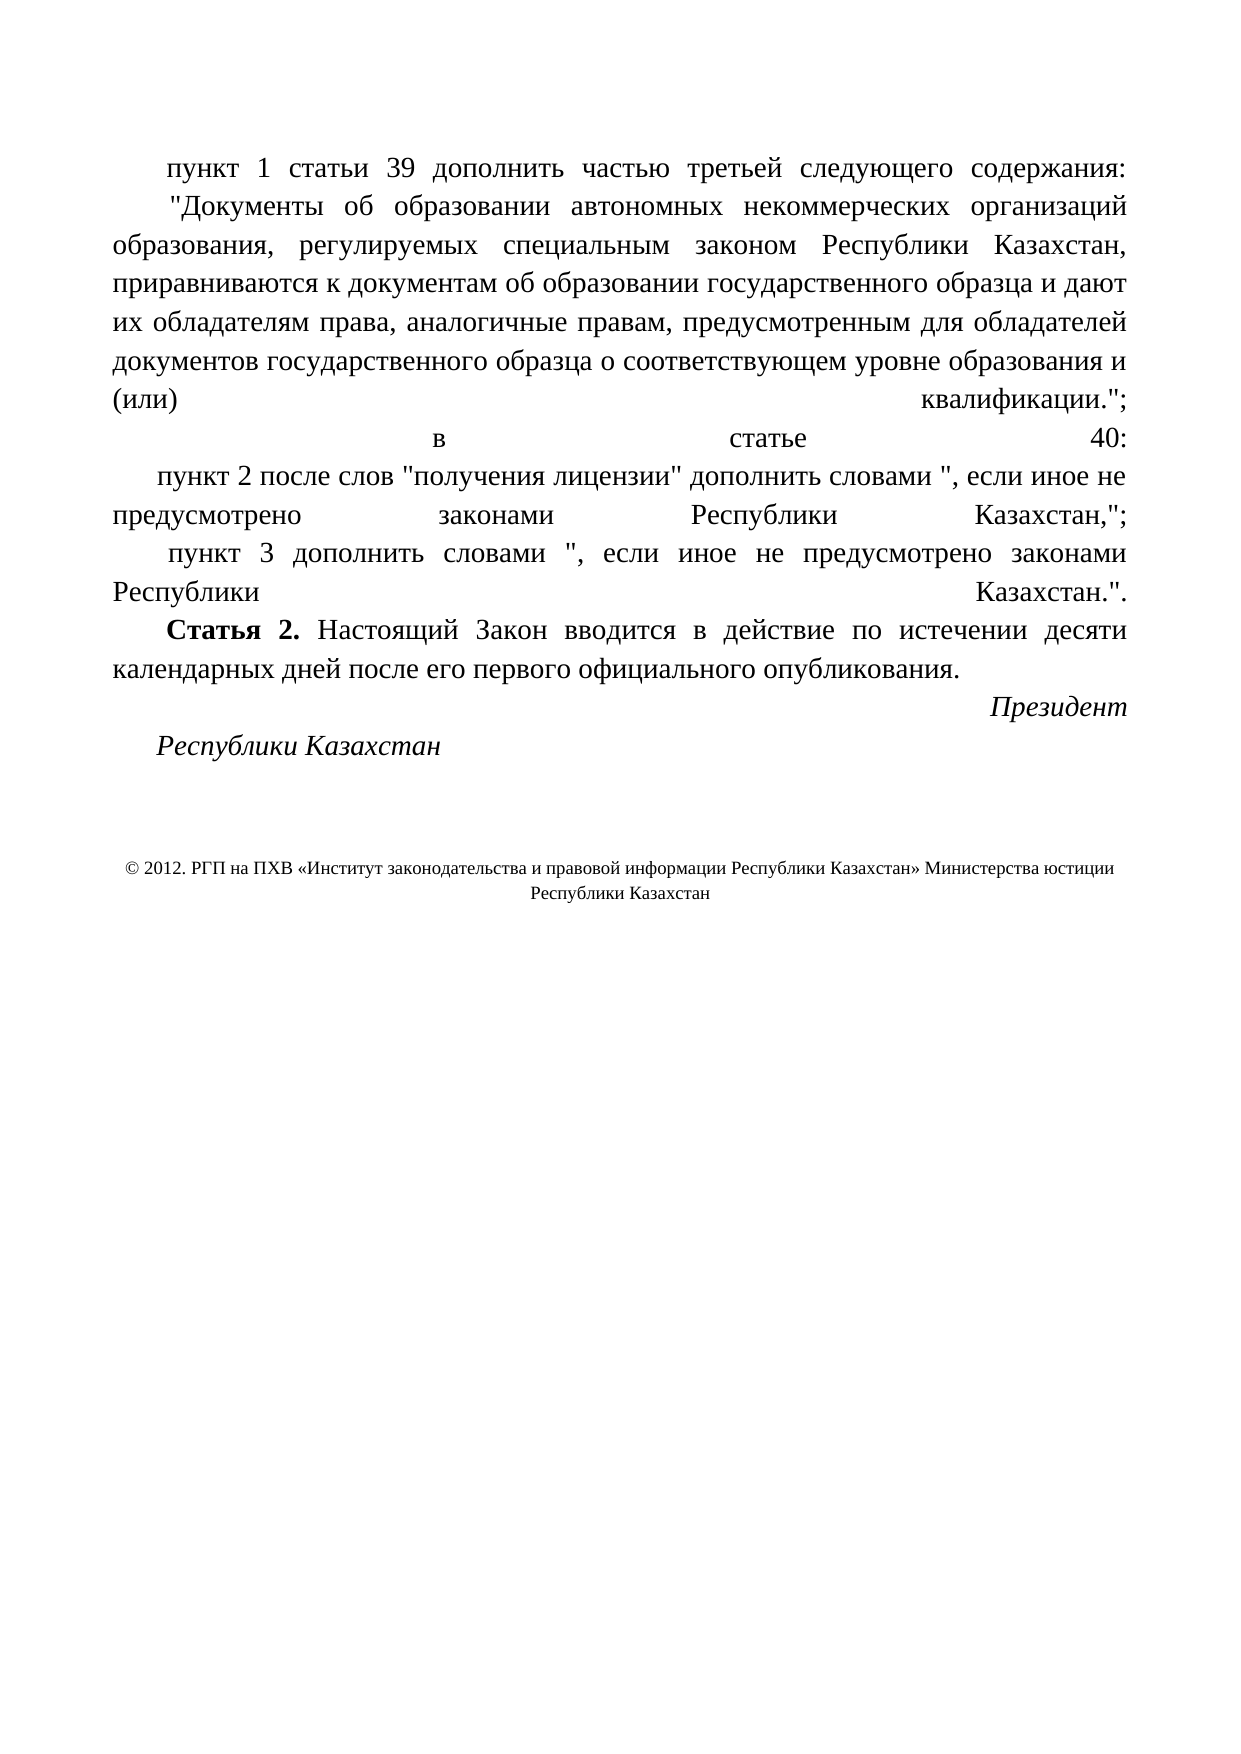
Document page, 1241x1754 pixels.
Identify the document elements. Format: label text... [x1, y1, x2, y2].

text © 2012. РГП на ПХВ «Институт законодательства и правовой информации Республики Казахстан» Министерства юстиции Республики Казахстан [112, 857, 1128, 904]
text Президент Республики Казахстан [112, 689, 1128, 762]
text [112, 150, 1128, 684]
